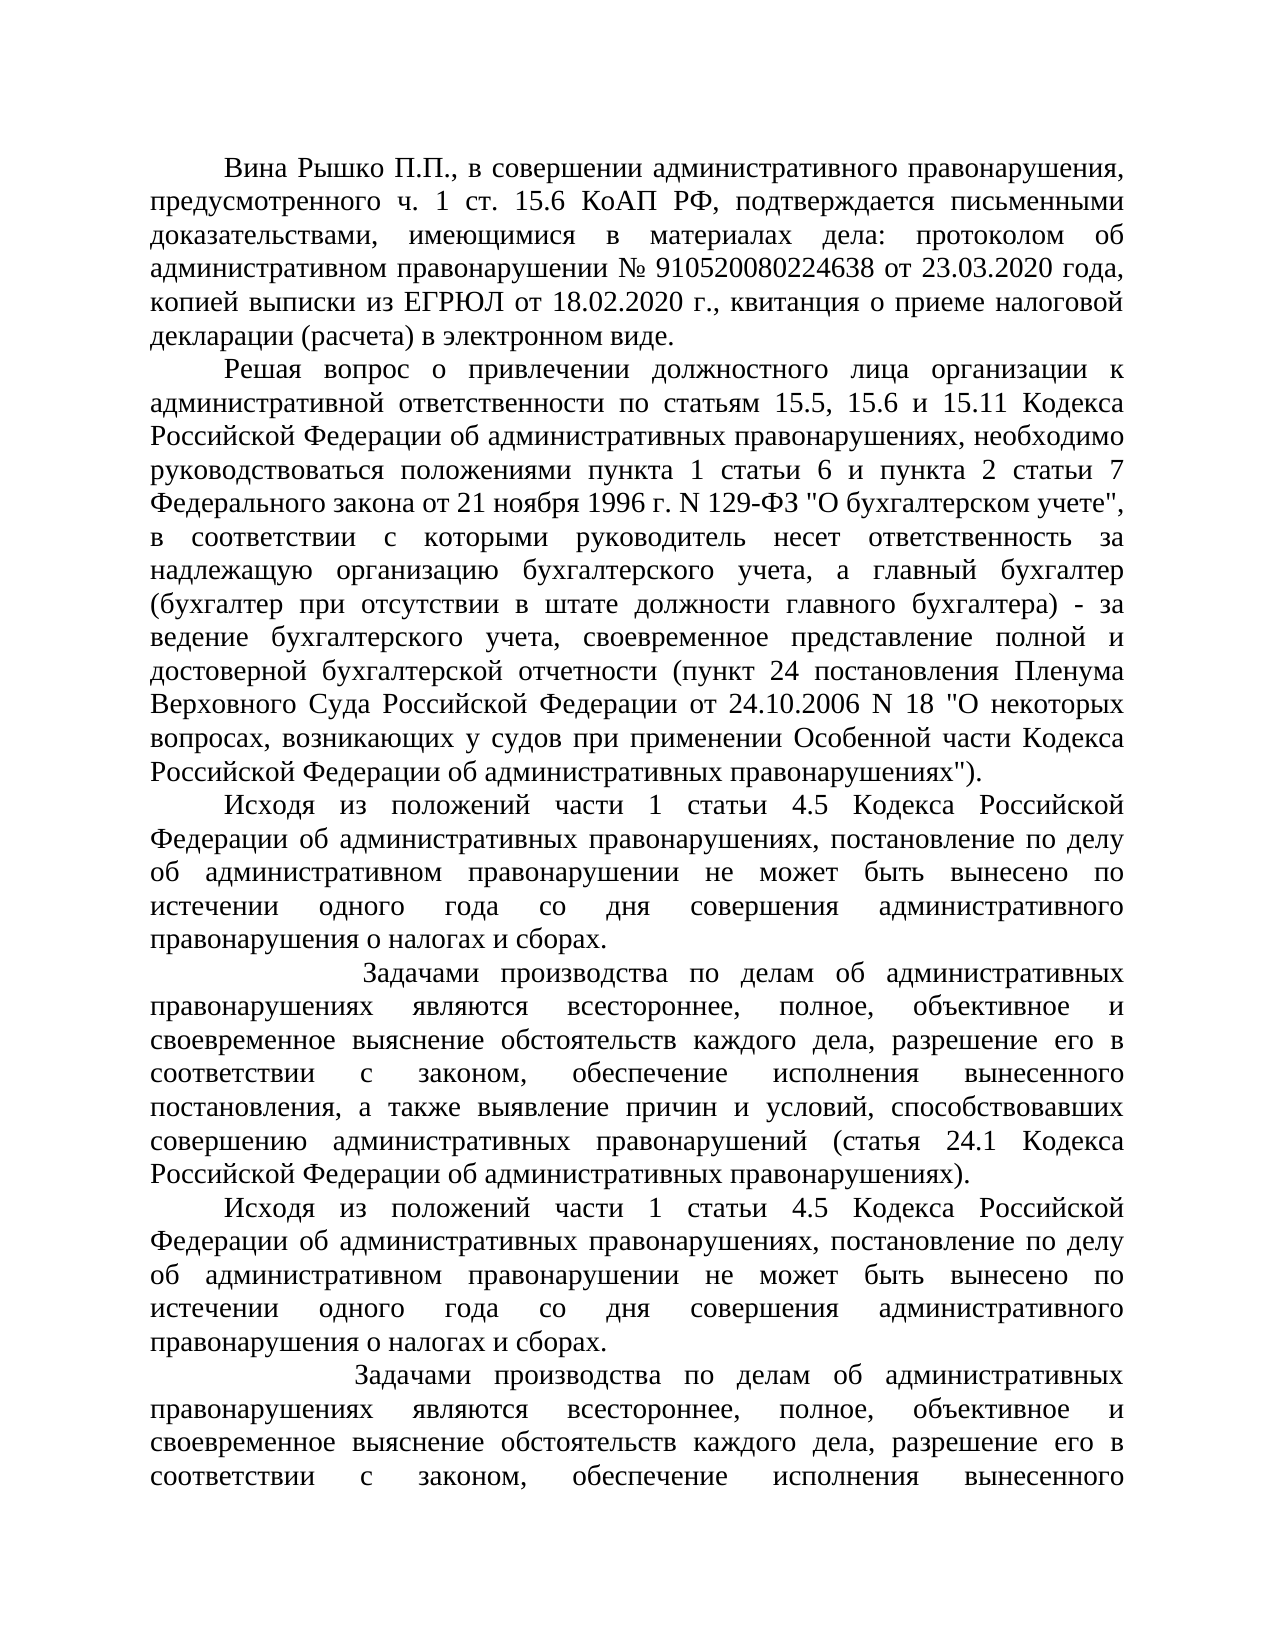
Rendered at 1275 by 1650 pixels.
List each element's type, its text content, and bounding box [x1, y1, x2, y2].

text Вина Рышко П.П., в совершении административного правонарушения, предусмотренного ч. 1 ст. 15.6 КоАП РФ, подтверждается письменными доказательствами, имеющимися в материалах дела: протоколом об административном правонарушении № 910520080224638 от 23.03.2020 года, копией выписки из ЕГРЮЛ от 18.02.2020 г., квитанция о приеме налоговой декларации (расчета) в электронном виде. [150, 150, 1125, 351]
text Исходя из положений части 1 статьи 4.5 Кодекса Российской Федерации об административных правонарушениях, постановление по делу об административном правонарушении не может быть вынесено по истечении одного года со дня совершения административного правонарушения о налогах и сборах. [150, 1190, 1125, 1357]
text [150, 1357, 1125, 1492]
text Исходя из положений части 1 статьи 4.5 Кодекса Российской Федерации об административных правонарушениях, постановление по делу об административном правонарушении не может быть вынесено по истечении одного года со дня совершения административного правонарушения о налогах и сборах. [150, 787, 1125, 955]
text Решая вопрос о привлечении должностного лица организации к административной ответственности по статьям 15.5, 15.6 и 15.11 Кодекса Российской Федерации об административных правонарушениях, необходимо руководствоваться положениями пункта 1 статьи 6 и пункта 2 статьи 7 Федерального закона от 21 ноября 1996 г. N 129-ФЗ "О бухгалтерском учете", в соответствии с которыми руководитель несет ответственность за надлежащую организацию бухгалтерского учета, а главный бухгалтер (бухгалтер при отсутствии в штате должности главного бухгалтера) - за ведение бухгалтерского учета, своевременное представление полной и достоверной бухгалтерской отчетности (пункт 24 постановления Пленума Верховного Суда Российской Федерации от 24.10.2006 N 18 "О некоторых вопросах, возникающих у судов при применении Особенной части Кодекса Российской Федерации об административных правонарушениях"). [150, 351, 1125, 787]
